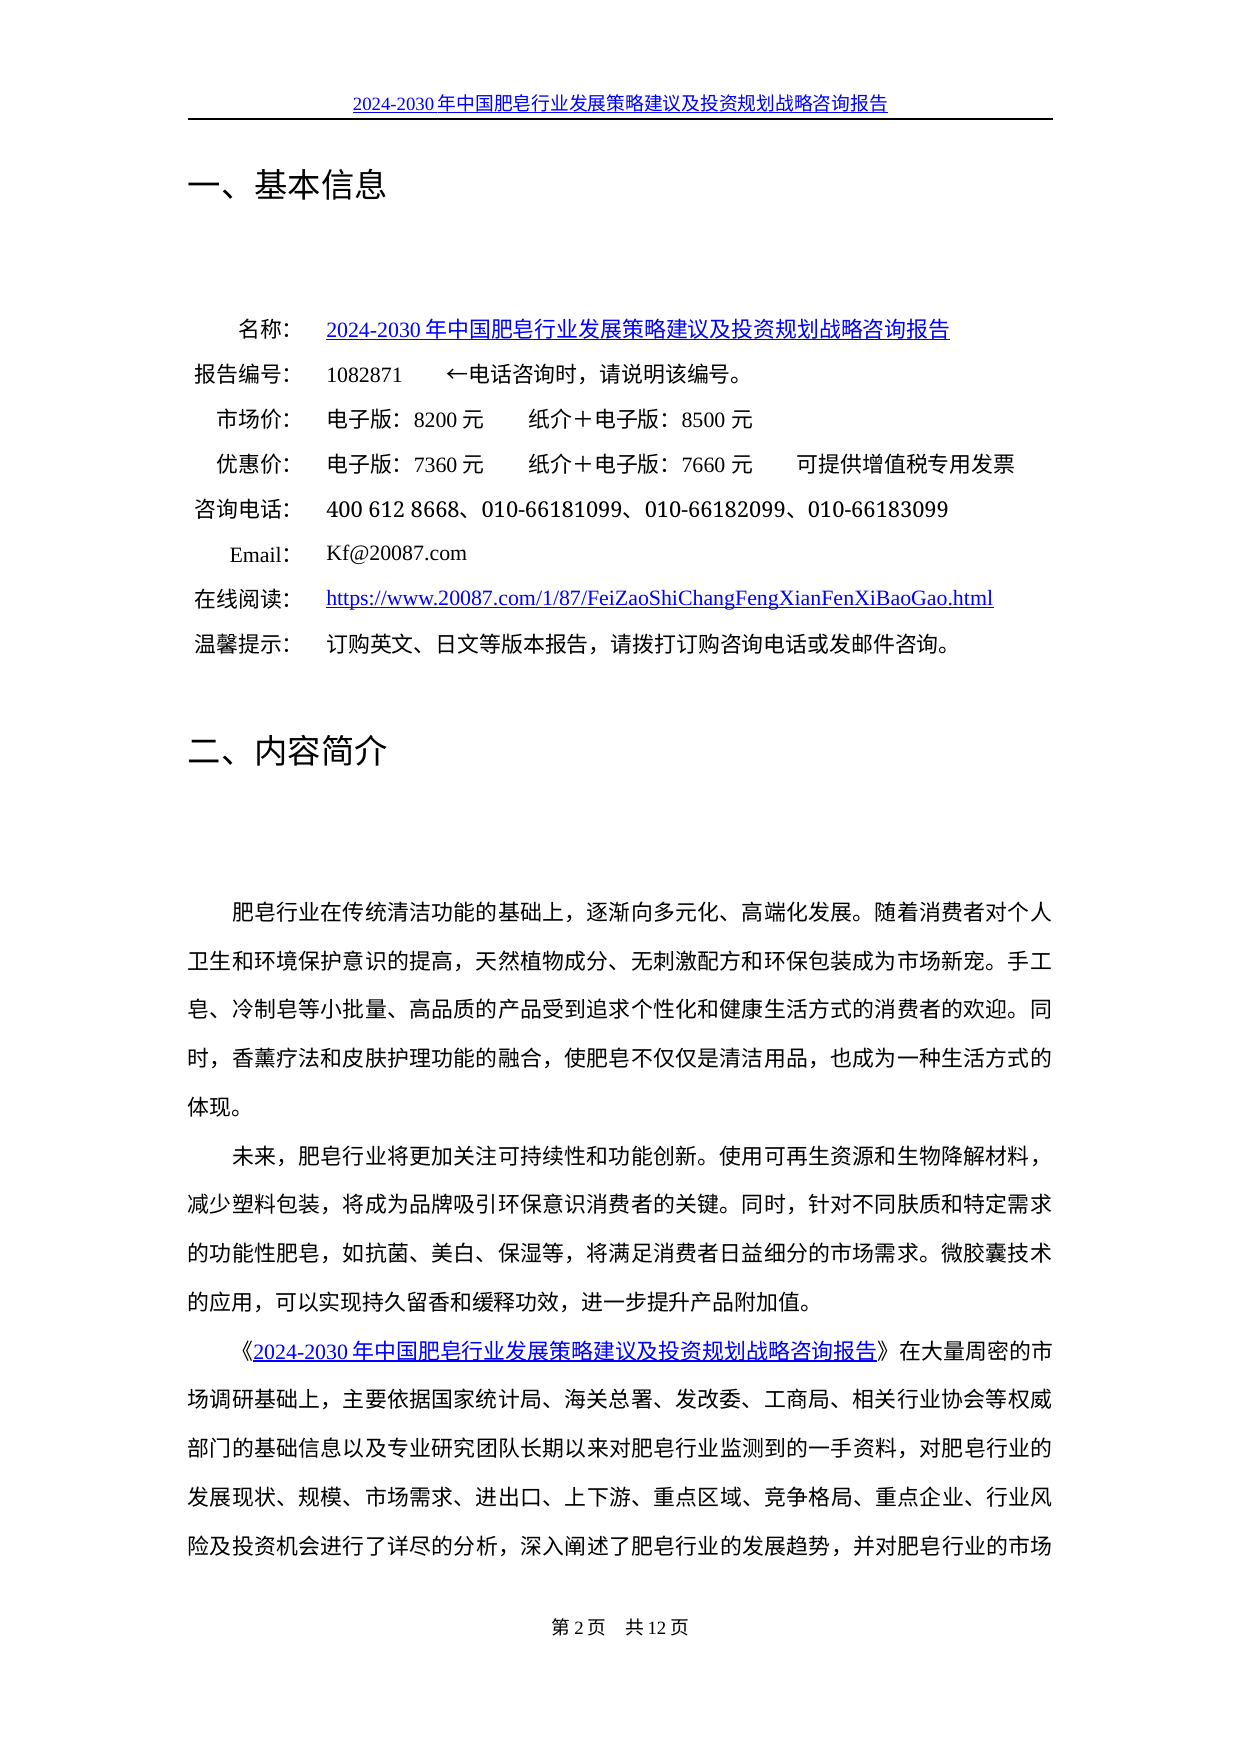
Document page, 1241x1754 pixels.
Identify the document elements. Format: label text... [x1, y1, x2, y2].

table_cell Email： [167, 537, 315, 582]
table_cell 在线阅读： [167, 582, 315, 627]
table_cell 电子版：8200 元 纸介＋电子版：8500 元 [315, 402, 1073, 447]
table_cell Kf@20087.com [315, 537, 1073, 582]
table_cell 电子版：7360 元 纸介＋电子版：7660 元 可提供增值税专用发票 [315, 447, 1073, 492]
table_cell 订购英文、日文等版本报告，请拨打订购咨询电话或发邮件咨询。 [315, 627, 1073, 672]
table_cell 温馨提示： [167, 627, 315, 672]
table_cell [315, 582, 1073, 627]
table_cell 400 612 8668、010-66181099、010-66182099、010-66183099 [315, 492, 1073, 537]
table_header 2024-2030年中国肥皂行业发展策略建议及投资规划战略咨询报告 [315, 312, 1073, 357]
table_cell 1082871 ←电话咨询时，请说明该编号。 [315, 357, 1073, 402]
table_cell 市场价： [167, 402, 315, 447]
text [187, 894, 1053, 1561]
title 一、基本信息 [187, 150, 1053, 215]
table_header 名称： [167, 312, 315, 357]
table_cell 报告编号： [167, 357, 315, 402]
table_cell 咨询电话： [167, 492, 315, 537]
title 二、内容简介 [187, 717, 1053, 782]
table_cell 优惠价： [167, 447, 315, 492]
